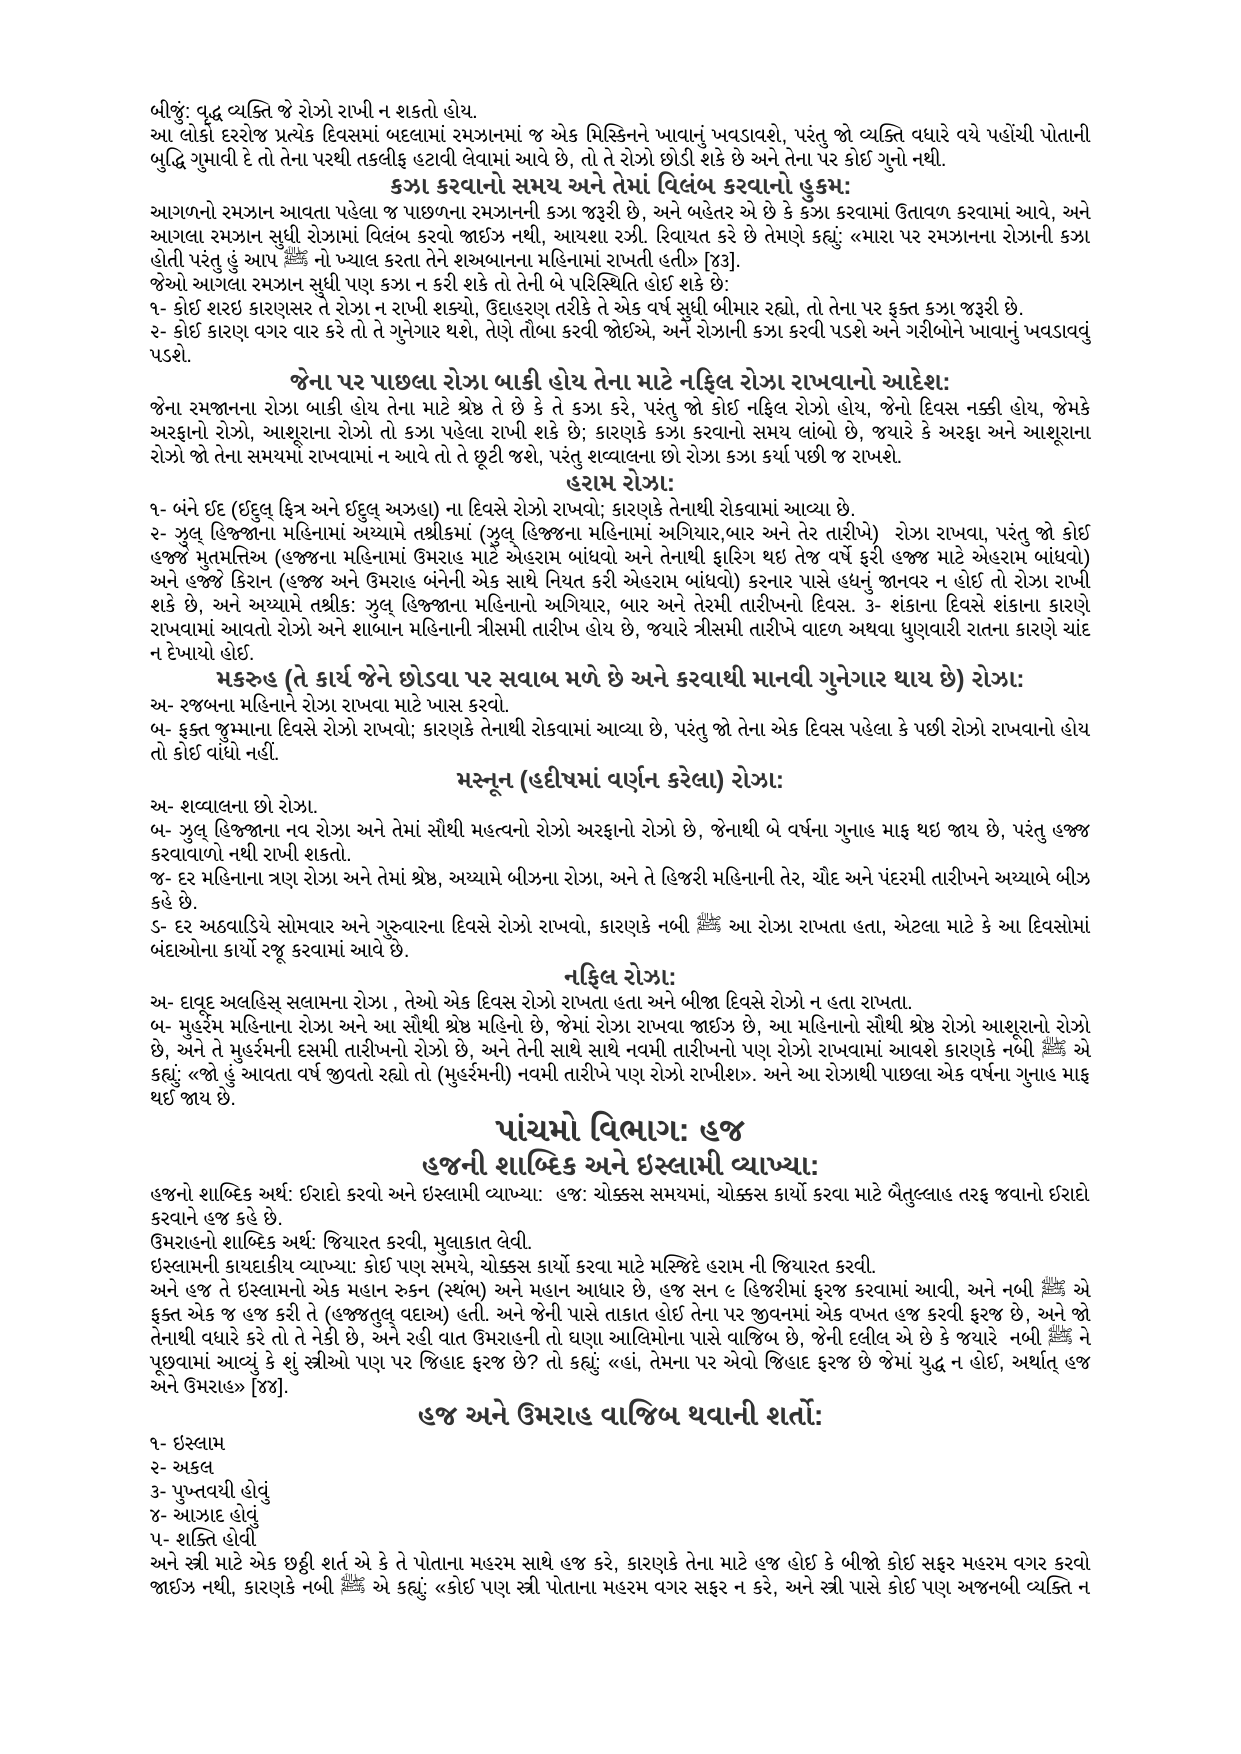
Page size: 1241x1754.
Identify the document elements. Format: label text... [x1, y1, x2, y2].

subtitle જેના પર પાછલા રોઝા બાકી હોય તેના માટે નફિલ રોઝા રાખવાનો આદેશ: [150, 367, 1090, 396]
text ઉમરાહનો શાબ્દિક અર્થ: જિયારત કરવી, મુલાકાત લેવી. [150, 1230, 1090, 1254]
text બ- મુહર્રમ મહિનાના રોઝા અને આ સૌથી શ્રેષ્ઠ મહિનો છે, જેમાં રોઝા રાખવા જાઈઝ છે, આ મહિનાનો સૌથી શ્રેષ્ઠ રોઝો આશૂરાનો રોઝો છે, અને તે મુહર્રમની દસમી તારીખનો રોઝો છે, અને તેની સાથે સાથે નવમી તારીખનો પણ રોઝો રાખવામાં આવશે કારણકે નબી ﷺ એ કહ્યું: «જો હું આવતા વર્ષ જીવતો રહ્યો તો (મુહર્રમની) નવમી તારીખે પણ રોઝો રાખીશ». અને આ રોઝાથી પાછલા એક વર્ષના ગુનાહ માફ થઈ જાય છે. [150, 1014, 1090, 1110]
text અ- દાવૂદ અલહિસ્ સલામના રોઝા , તેઓ એક દિવસ રોઝો રાખતા હતા અને બીજા દિવસે રોઝો ન હતા રાખતા. [150, 990, 1090, 1014]
text આ લોકો દરરોજ પ્રત્યેક દિવસમાં બદલામાં રમઝાનમાં જ એક મિસ્કિનને ખાવાનું ખવડાવશે, પરંતુ જો વ્યક્તિ વધારે વયે પહોંચી પોતાની બુદ્ધિ ગુમાવી દે તો તેના પરથી તકલીફ હટાવી લેવામાં આવે છે, તો તે રોઝો છોડી શકે છે અને તેના પર કોઈ ગુનો નથી. [150, 123, 1090, 171]
text ઇસ્લામની કાયદાકીય વ્યાખ્યા: કોઈ પણ સમયે, ચોક્કસ કાર્યો કરવા માટે મસ્જિદે હરામ ની જિયારત કરવી. [150, 1254, 1090, 1278]
text ૧- ઇસ્લામ [150, 1431, 1090, 1455]
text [150, 1551, 1090, 1599]
text બીજું: વૃદ્ધ વ્યક્તિ જે રોઝો રાખી ન શકતો હોય. [150, 99, 1090, 123]
text ૪- આઝાદ હોવું [150, 1503, 1090, 1527]
text ૨- અકલ [150, 1455, 1090, 1479]
text ૫- શક્તિ હોવી [150, 1527, 1090, 1551]
subtitle કઝા કરવાનો સમય અને તેમાં વિલંબ કરવાનો હુકમ: [150, 171, 1090, 199]
text અ- રજબના મહિનાને રોઝા રાખવા માટે ખાસ કરવો. [150, 693, 1090, 717]
text ૨- કોઈ કારણ વગર વાર કરે તો તે ગુનેગાર થશે, તેણે તૌબા કરવી જોઈએ, અને રોઝાની કઝા કરવી પડશે અને ગરીબોને ખાવાનું ખવડાવવું પડશે. [150, 319, 1090, 367]
text બ- ફક્ત જુમ્માના દિવસે રોઝો રાખવો; કારણકે તેનાથી રોકવામાં આવ્યા છે, પરંતુ જો તેના એક દિવસ પહેલા કે પછી રોઝો રાખવાનો હોય તો કોઈ વાંધો નહીં. [150, 717, 1090, 765]
subtitle મસ્નૂન (હદીષમાં વર્ણન કરેલા) રોઝા: [150, 765, 1090, 794]
subtitle નફિલ રોઝા: [150, 961, 1090, 990]
text અને હજ તે ઇસ્લામનો એક મહાન રુકન (સ્થંભ) અને મહાન આધાર છે, હજ સન ૯ હિજરીમાં ફરજ કરવામાં આવી, અને નબી ﷺ એ ફક્ત એક જ હજ કરી તે (હજ્જતુલ્ વદાઅ) હતી. અને જેની પાસે તાકાત હોઈ તેના પર જીવનમાં એક વખત હજ કરવી ફરજ છે, અને જો તેનાથી વધારે કરે તો તે નેકી છે, અને રહી વાત ઉમરાહની તો ઘણા આલિમોના પાસે વાજિબ છે, જેની દલીલ એ છે કે જયારે નબી ﷺ ને પૂછવામાં આવ્યું કે શું સ્ત્રીઓ પણ પર જિહાદ ફરજ છે? તો કહ્યું: «હાં, તેમના પર એવો જિહાદ ફરજ છે જેમાં યુદ્ધ ન હોઈ, અર્થાત્ હજ અને ઉમરાહ» [૪૪]. [150, 1278, 1090, 1398]
subtitle મકરુહ (તે કાર્ય જેને છોડવા પર સવાબ મળે છે અને કરવાથી માનવી ગુનેગાર થાય છે) રોઝા: [150, 664, 1090, 693]
text બ- ઝુલ્ હિજ્જાના નવ રોઝા અને તેમાં સૌથી મહત્વનો રોઝો અરફાનો રોઝો છે, જેનાથી બે વર્ષના ગુનાહ માફ થઇ જાય છે, પરંતુ હજ્જ કરવાવાળો નથી રાખી શકતો. [150, 818, 1090, 866]
text આગળનો રમઝાન આવતા પહેલા જ પાછળના રમઝાનની કઝા જરૂરી છે, અને બહેતર એ છે કે કઝા કરવામાં ઉતાવળ કરવામાં આવે, અને આગલા રમઝાન સુધી રોઝામાં વિલંબ કરવો જાઈઝ નથી, આયશા રઝી. રિવાયત કરે છે તેમણે કહ્યું: «મારા પર રમઝાનના રોઝાની કઝા હોતી પરંતુ હું આપ ﷺ નો ખ્યાલ કરતા તેને શઅબાનના મહિનામાં રાખતી હતી» [૪૩]. [150, 199, 1090, 271]
text અ- શવ્વાલના છો રોઝા. [150, 794, 1090, 818]
text જેઓ આગલા રમઝાન સુધી પણ કઝા ન કરી શકે તો તેની બે પરિસ્થિતિ હોઈ શકે છે: [150, 271, 1090, 295]
subtitle હજની શાબ્દિક અને ઇસ્લામી વ્યાખ્યા: [150, 1148, 1090, 1182]
subtitle પાંચમો વિભાગ: હજ [150, 1110, 1090, 1148]
text ૨- ઝુલ્ હિજ્જાના મહિનામાં અય્યામે તશ્રીકમાં (ઝુલ્ હિજ્જના મહિનામાં અગિયાર,બાર અને તેર તારીખે) રોઝા રાખવા, પરંતુ જો કોઈ હજ્જે મુતમત્તિઅ (હજ્જના મહિનામાં ઉમરાહ માટે એહરામ બાંધવો અને તેનાથી ફારિગ થઇ તેજ વર્ષે ફરી હજ્જ માટે એહરામ બાંધવો) અને હજ્જે કિરાન (હજ્જ અને ઉમરાહ બંનેની એક સાથે નિયત કરી એહરામ બાંધવો) કરનાર પાસે હદ્યનું જાનવર ન હોઈ તો રોઝા રાખી શકે છે, અને અય્યામે તશ્રીક: ઝુલ્ હિજ્જાના મહિનાનો અગિયાર, બાર અને તેરમી તારીખનો દિવસ. ૩- શંકાના દિવસે શંકાના કારણે રાખવામાં આવતો રોઝો અને શાબાન મહિનાની ત્રીસમી તારીખ હોય છે, જયારે ત્રીસમી તારીખે વાદળ અથવા ધુણવારી રાતના કારણે ચાંદ ન દેખાયો હોઈ. [150, 521, 1090, 664]
subtitle હજ અને ઉમરાહ વાજિબ થવાની શર્તો: [150, 1398, 1090, 1431]
text ડ- દર અઠવાડિયે સોમવાર અને ગુરુવારના દિવસે રોઝો રાખવો, કારણકે નબી ﷺ આ રોઝા રાખતા હતા, એટલા માટે કે આ દિવસોમાં બંદાઓના કાર્યો રજૂ કરવામાં આવે છે. [150, 913, 1090, 961]
subtitle હરામ રોઝા: [150, 468, 1090, 497]
text હજનો શાબ્દિક અર્થ: ઈરાદો કરવો અને ઇસ્લામી વ્યાખ્યા: હજ: ચોક્કસ સમયમાં, ચોક્કસ કાર્યો કરવા માટે બૈતુલ્લાહ તરફ જવાનો ઈરાદો કરવાને હજ કહે છે. [150, 1182, 1090, 1230]
text ૩- પુખ્તવયી હોવું [150, 1479, 1090, 1503]
text ૧- કોઈ શરઇ કારણસર તે રોઝા ન રાખી શક્યો, ઉદાહરણ તરીકે તે એક વર્ષ સુધી બીમાર રહ્યો, તો તેના પર ફક્ત કઝા જરૂરી છે. [150, 295, 1090, 319]
text ૧- બંને ઈદ (ઈદુલ્ ફિત્ર અને ઈદુલ્ અઝહા) ના દિવસે રોઝો રાખવો; કારણકે તેનાથી રોકવામાં આવ્યા છે. [150, 497, 1090, 521]
text જ- દર મહિનાના ત્રણ રોઝા અને તેમાં શ્રેષ્ઠ, અય્યામે બીઝના રોઝા, અને તે હિજરી મહિનાની તેર, ચૌદ અને પંદરમી તારીખને અય્યાબે બીઝ કહે છે. [150, 866, 1090, 913]
text જેના રમજાનના રોઝા બાકી હોય તેના માટે શ્રેષ્ઠ તે છે કે તે કઝા કરે, પરંતુ જો કોઈ નફિલ રોઝો હોય, જેનો દિવસ નક્કી હોય, જેમકે અરફાનો રોઝો, આશૂરાના રોઝો તો કઝા પહેલા રાખી શકે છે; કારણકે કઝા કરવાનો સમય લાંબો છે, જયારે કે અરફા અને આશૂરાના રોઝો જો તેના સમયમાં રાખવામાં ન આવે તો તે છૂટી જશે, પરંતુ શવ્વાલના છો રોઝા કઝા કર્યા પછી જ રાખશે. [150, 396, 1090, 468]
